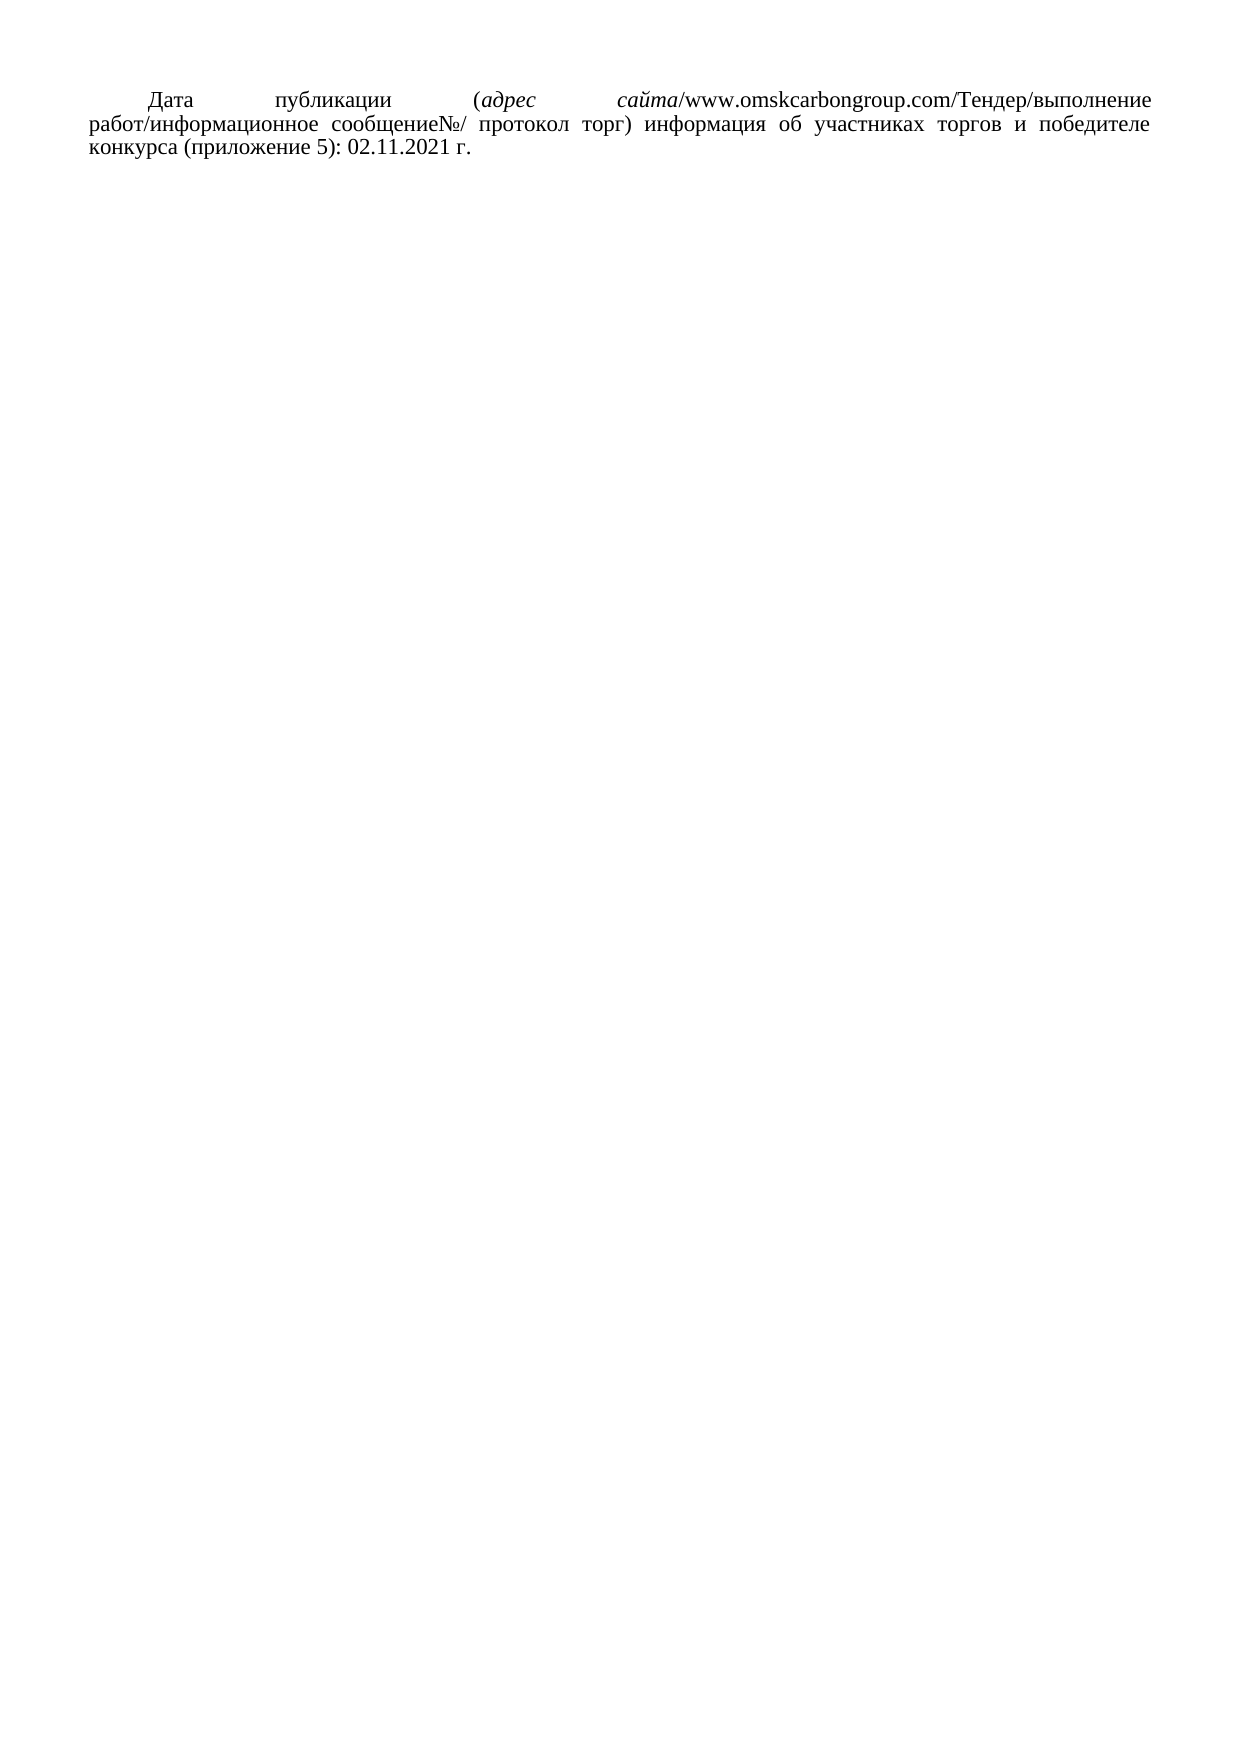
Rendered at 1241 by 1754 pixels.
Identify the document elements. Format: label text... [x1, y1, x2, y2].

text Дата публикации (адрес сайта/www.omskcarbongroup.com/Тендер/выполнение работ/информационное сообщение№/ протокол торг) информация об участниках торгов и победителе конкурса (приложение 5): 02.11.2021 г. [89, 89, 1152, 159]
